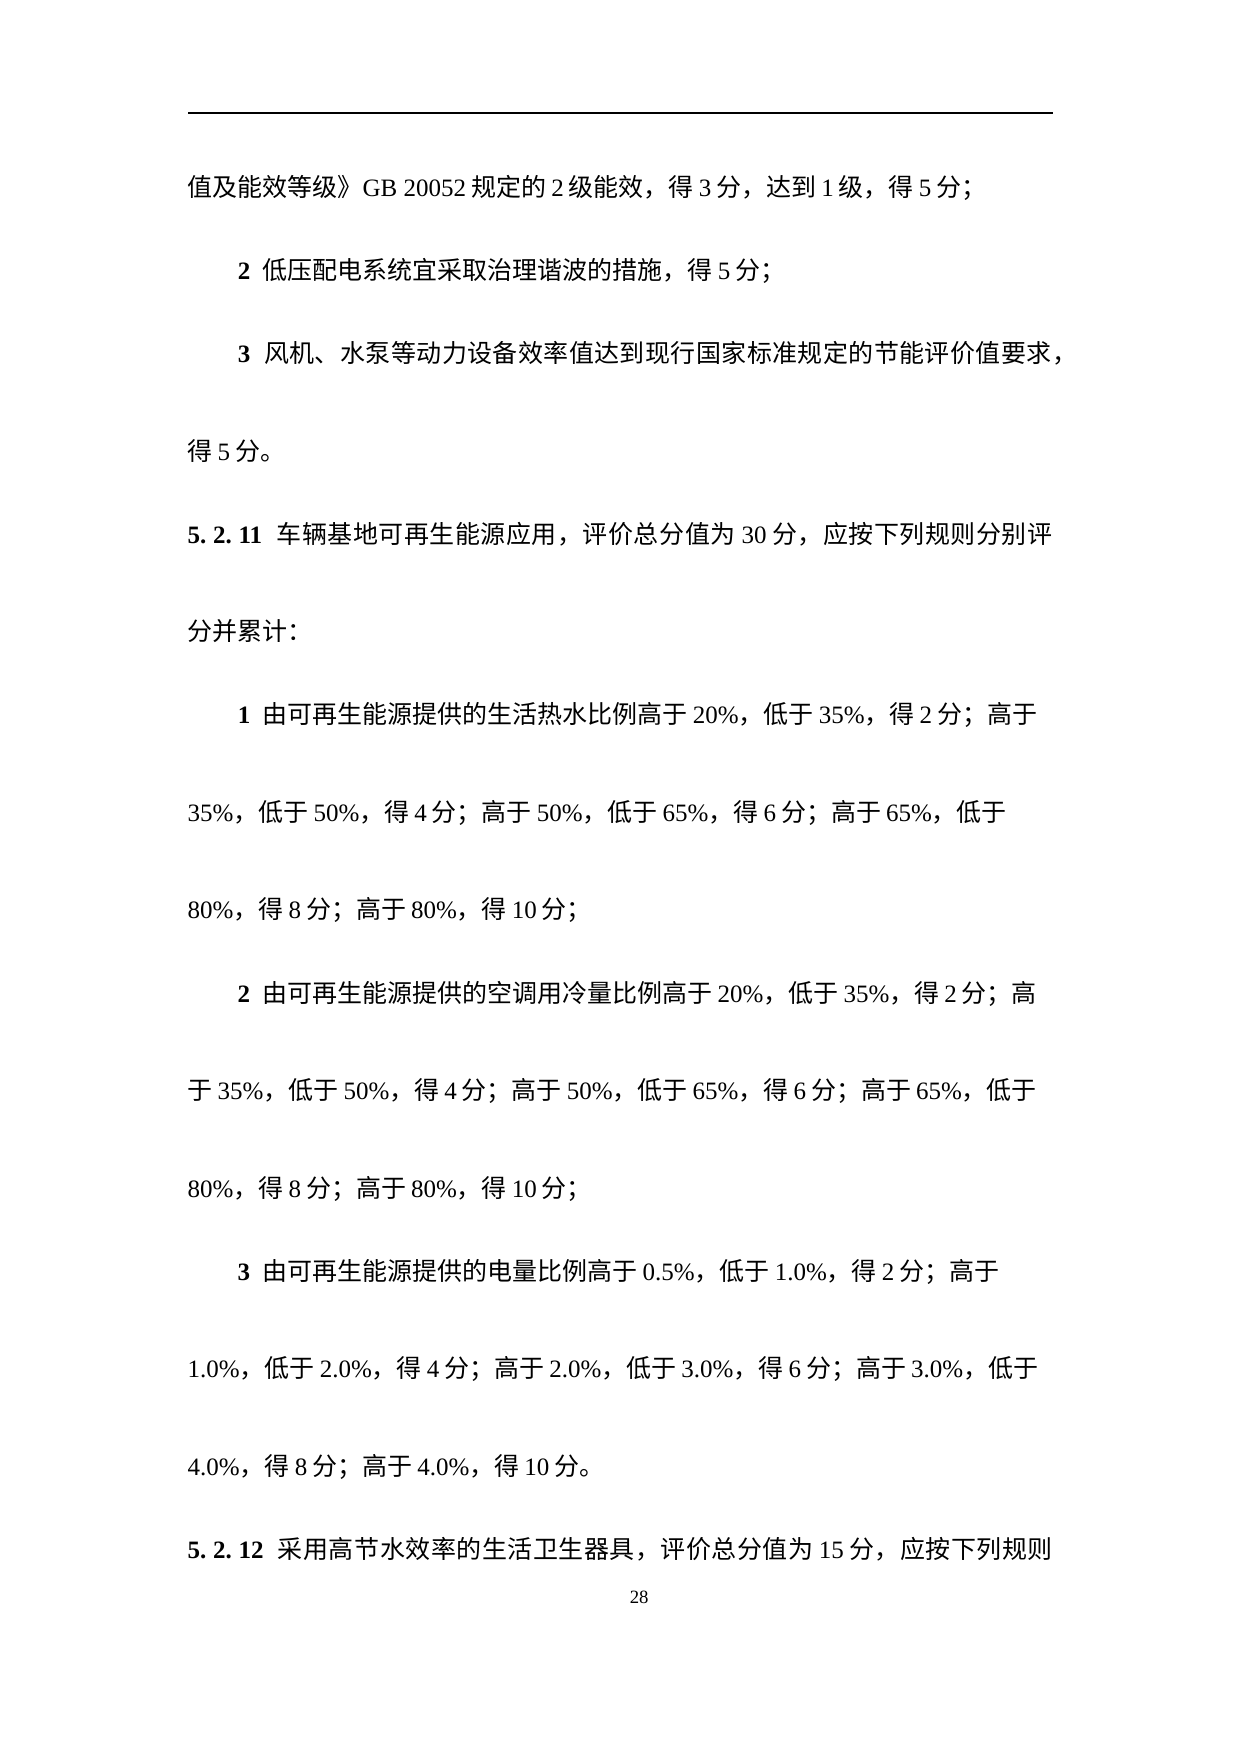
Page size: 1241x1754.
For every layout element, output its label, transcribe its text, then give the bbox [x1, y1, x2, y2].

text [187, 1515, 1053, 1580]
text 3 由可再生能源提供的电量比例高于0.5%，低于1.0%，得2分；高于1.0%，低于2.0%，得4分；高于2.0%，低于3.0%，得6分；高于3.0%，低于4.0%，得8分；高于4.0%，得10分。 [187, 1237, 1053, 1497]
text 2 由可再生能源提供的空调用冷量比例高于20%，低于35%，得2分；高于35%，低于50%，得4分；高于50%，低于65%，得6分；高于65%，低于80%，得8分；高于80%，得10分； [187, 959, 1053, 1219]
text 1 由可再生能源提供的生活热水比例高于20%，低于35%，得2分；高于35%，低于50%，得4分；高于50%，低于65%，得6分；高于65%，低于80%，得8分；高于80%，得10分； [187, 681, 1053, 941]
text 5. 2. 11 车辆基地可再生能源应用，评价总分值为30分，应按下列规则分别评分并累计： [187, 500, 1053, 662]
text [187, 153, 1053, 218]
text 3 风机、水泵等动力设备效率值达到现行国家标准规定的节能评价值要求，得5分。 [187, 319, 1053, 482]
text 2 低压配电系统宜采取治理谐波的措施，得5分； [187, 236, 1053, 301]
